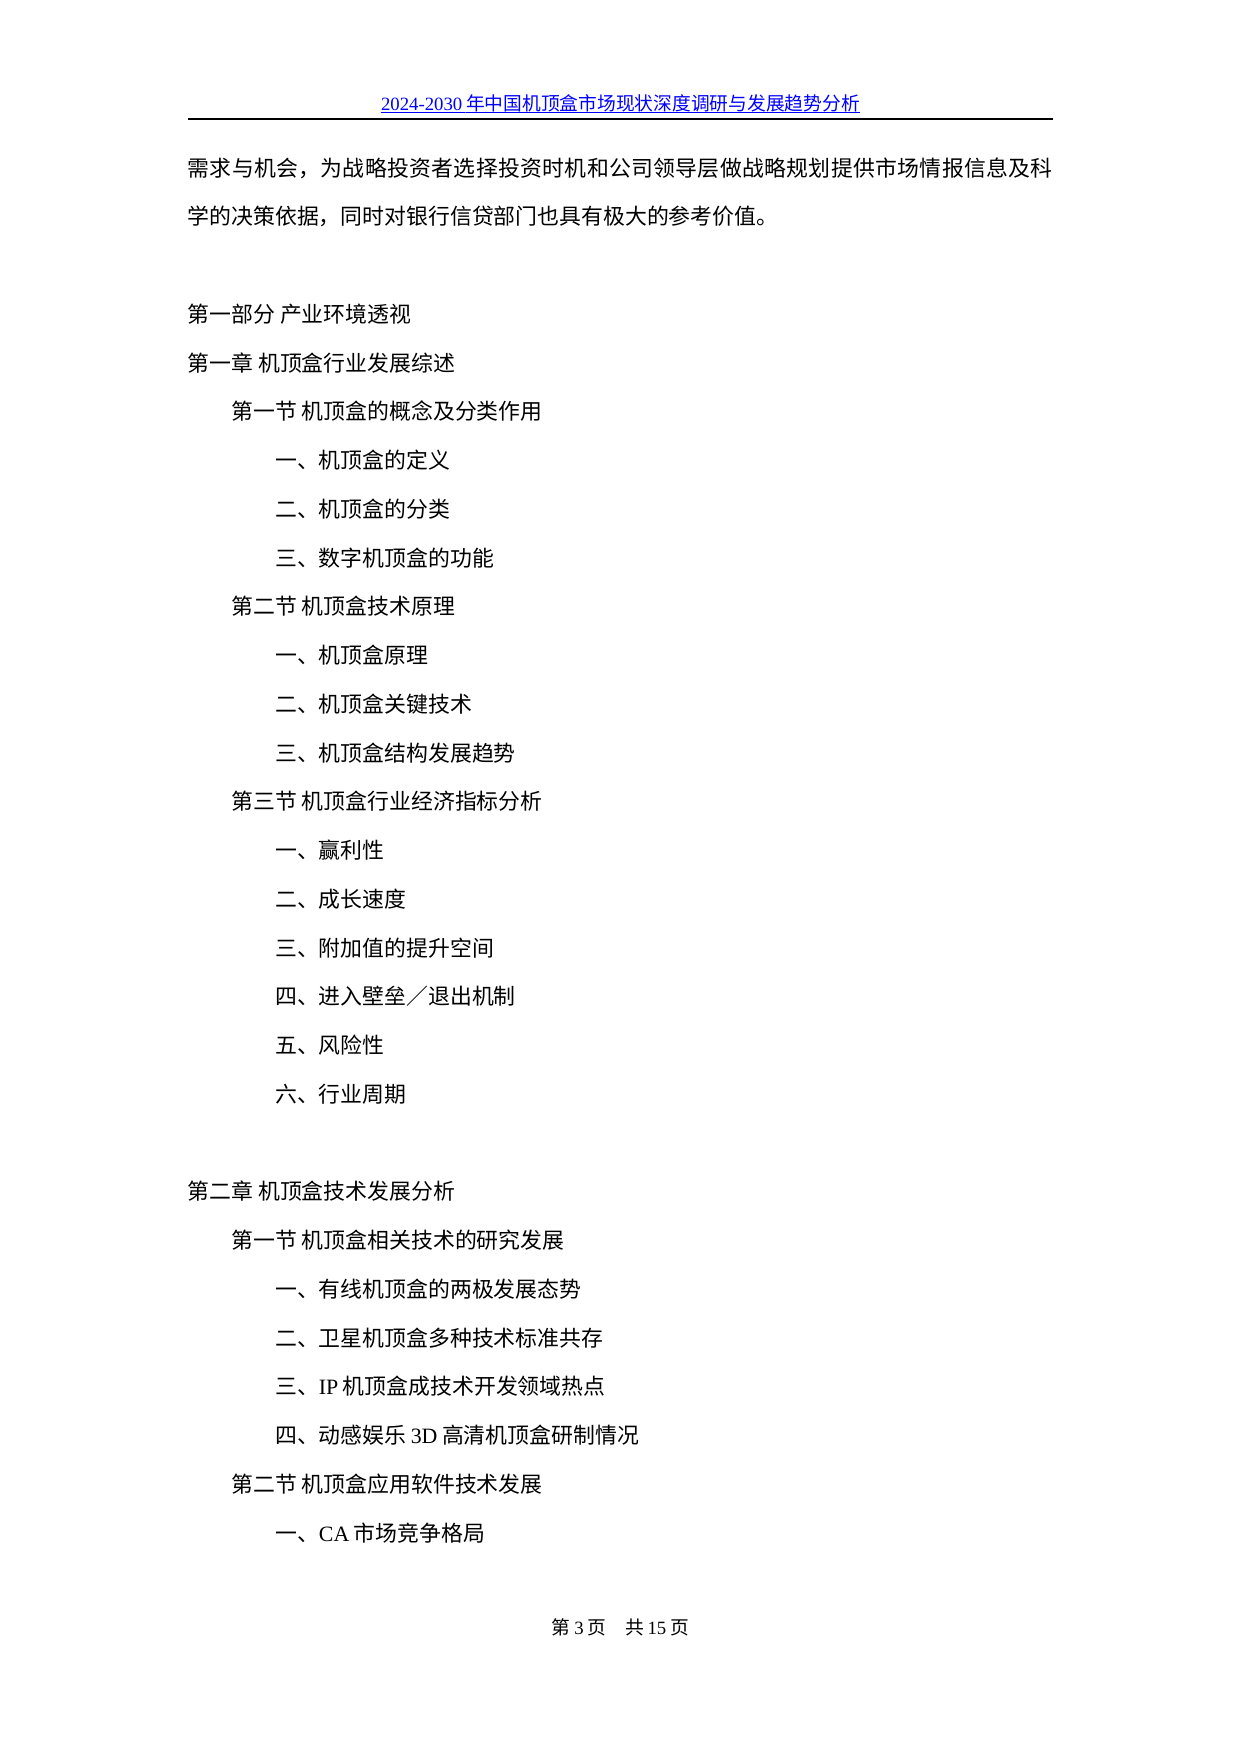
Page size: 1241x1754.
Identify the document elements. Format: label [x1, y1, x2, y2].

text [187, 150, 1053, 1548]
